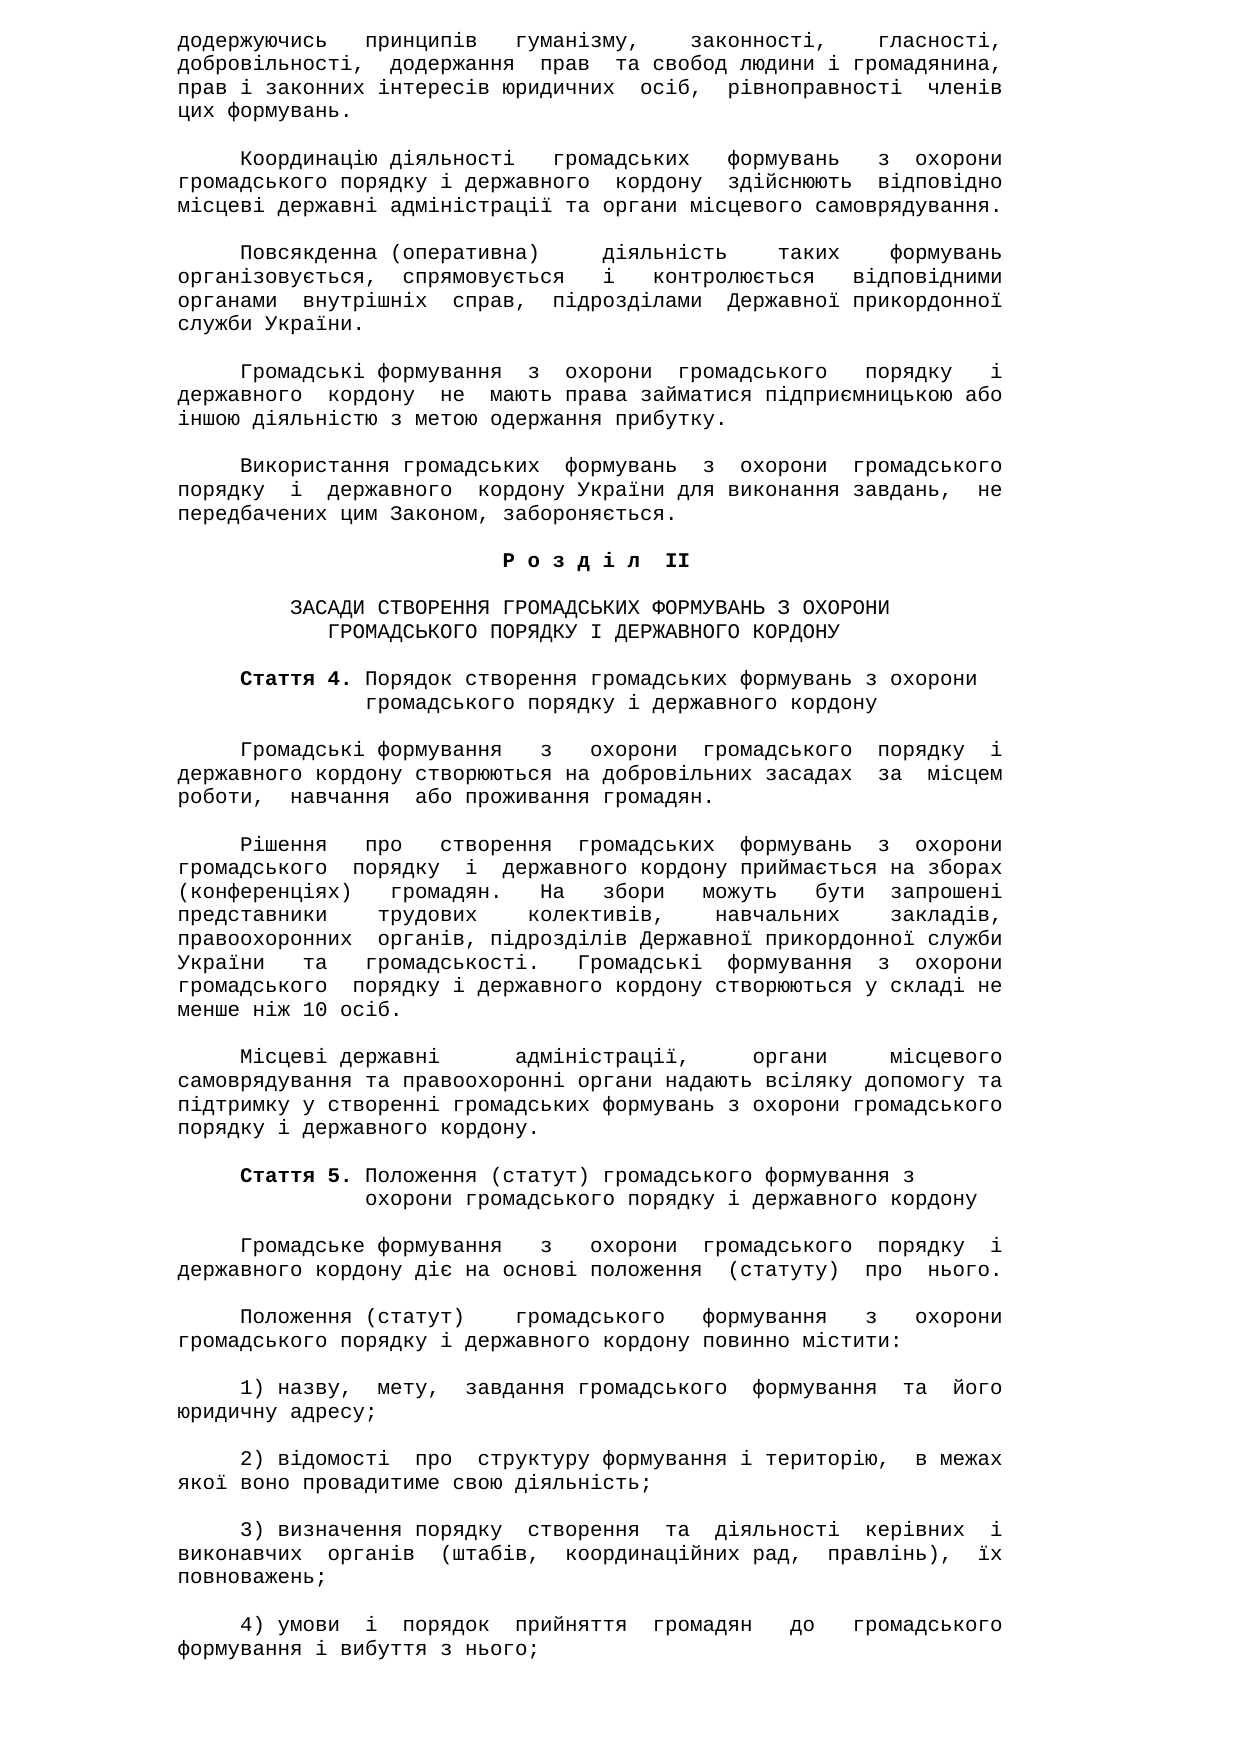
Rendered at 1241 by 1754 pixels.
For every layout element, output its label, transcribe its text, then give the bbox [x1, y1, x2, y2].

text 1) назву, мету, завдання громадського формування та його юридичну адресу; [177, 1377, 1196, 1448]
text 3) визначення порядку створення та діяльності керівних і виконавчих органів (штабів, координаційних рад, правлінь), їх повноважень; [177, 1519, 1196, 1614]
text Стаття 4. Порядок створення громадських формувань з охорони громадського порядку і державного кордону [177, 668, 1196, 739]
text Рішення про створення громадських формувань з охорони громадського порядку і державного кордону приймається на зборах (конференціях) громадян. На збори можуть бути запрошені представники трудових колективів, навчальних закладів, правоохоронних органів, підрозділів Державної прикордонної служби України та громадськості. Громадські формування з охорони громадського порядку і державного кордону створюються у складі не менше ніж 10 осіб. [177, 833, 1196, 1046]
text Р о з д і л II [177, 550, 1196, 597]
text Громадські формування з охорони громадського порядку і державного кордону не мають права займатися підприємницькою або іншою діяльністю з метою одержання прибутку. [177, 361, 1196, 455]
text 4) умови і порядок прийняття громадян до громадського формування і вибуття з нього; [177, 1614, 1196, 1685]
text Громадські формування з охорони громадського порядку і державного кордону створюються на добровільних засадах за місцем роботи, навчання або проживання громадян. [177, 739, 1196, 833]
text Положення (статут) громадського формування з охорони громадського порядку і державного кордону повинно містити: [177, 1306, 1196, 1377]
text Використання громадських формувань з охорони громадського порядку і державного кордону України для виконання завдань, не передбачених цим Законом, забороняється. [177, 455, 1196, 550]
text Місцеві державні адміністрації, органи місцевого самоврядування та правоохоронні органи надають всіляку допомогу та підтримку у створенні громадських формувань з охорони громадського порядку і державного кордону. [177, 1046, 1196, 1164]
text Координацію діяльності громадських формувань з охорони громадського порядку і державного кордону здійснюють відповідно місцеві державні адміністрації та органи місцевого самоврядування. [177, 148, 1196, 242]
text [177, 29, 1196, 148]
text Повсякденна (оперативна) діяльність таких формувань організовується, спрямовується і контролюється відповідними органами внутрішніх справ, підрозділами Державної прикордонної служби України. [177, 242, 1196, 361]
text 2) відомості про структуру формування і територію, в межах якої воно провадитиме свою діяльність; [177, 1448, 1196, 1519]
text ЗАСАДИ СТВОРЕННЯ ГРОМАДСЬКИХ ФОРМУВАНЬ З ОХОРОНИ ГРОМАДСЬКОГО ПОРЯДКУ І ДЕРЖАВНОГО КОРДОНУ [177, 597, 1196, 668]
text Стаття 5. Положення (статут) громадського формування з охорони громадського порядку і державного кордону [177, 1164, 1196, 1236]
text Громадське формування з охорони громадського порядку і державного кордону діє на основі положення (статуту) про нього. [177, 1236, 1196, 1306]
